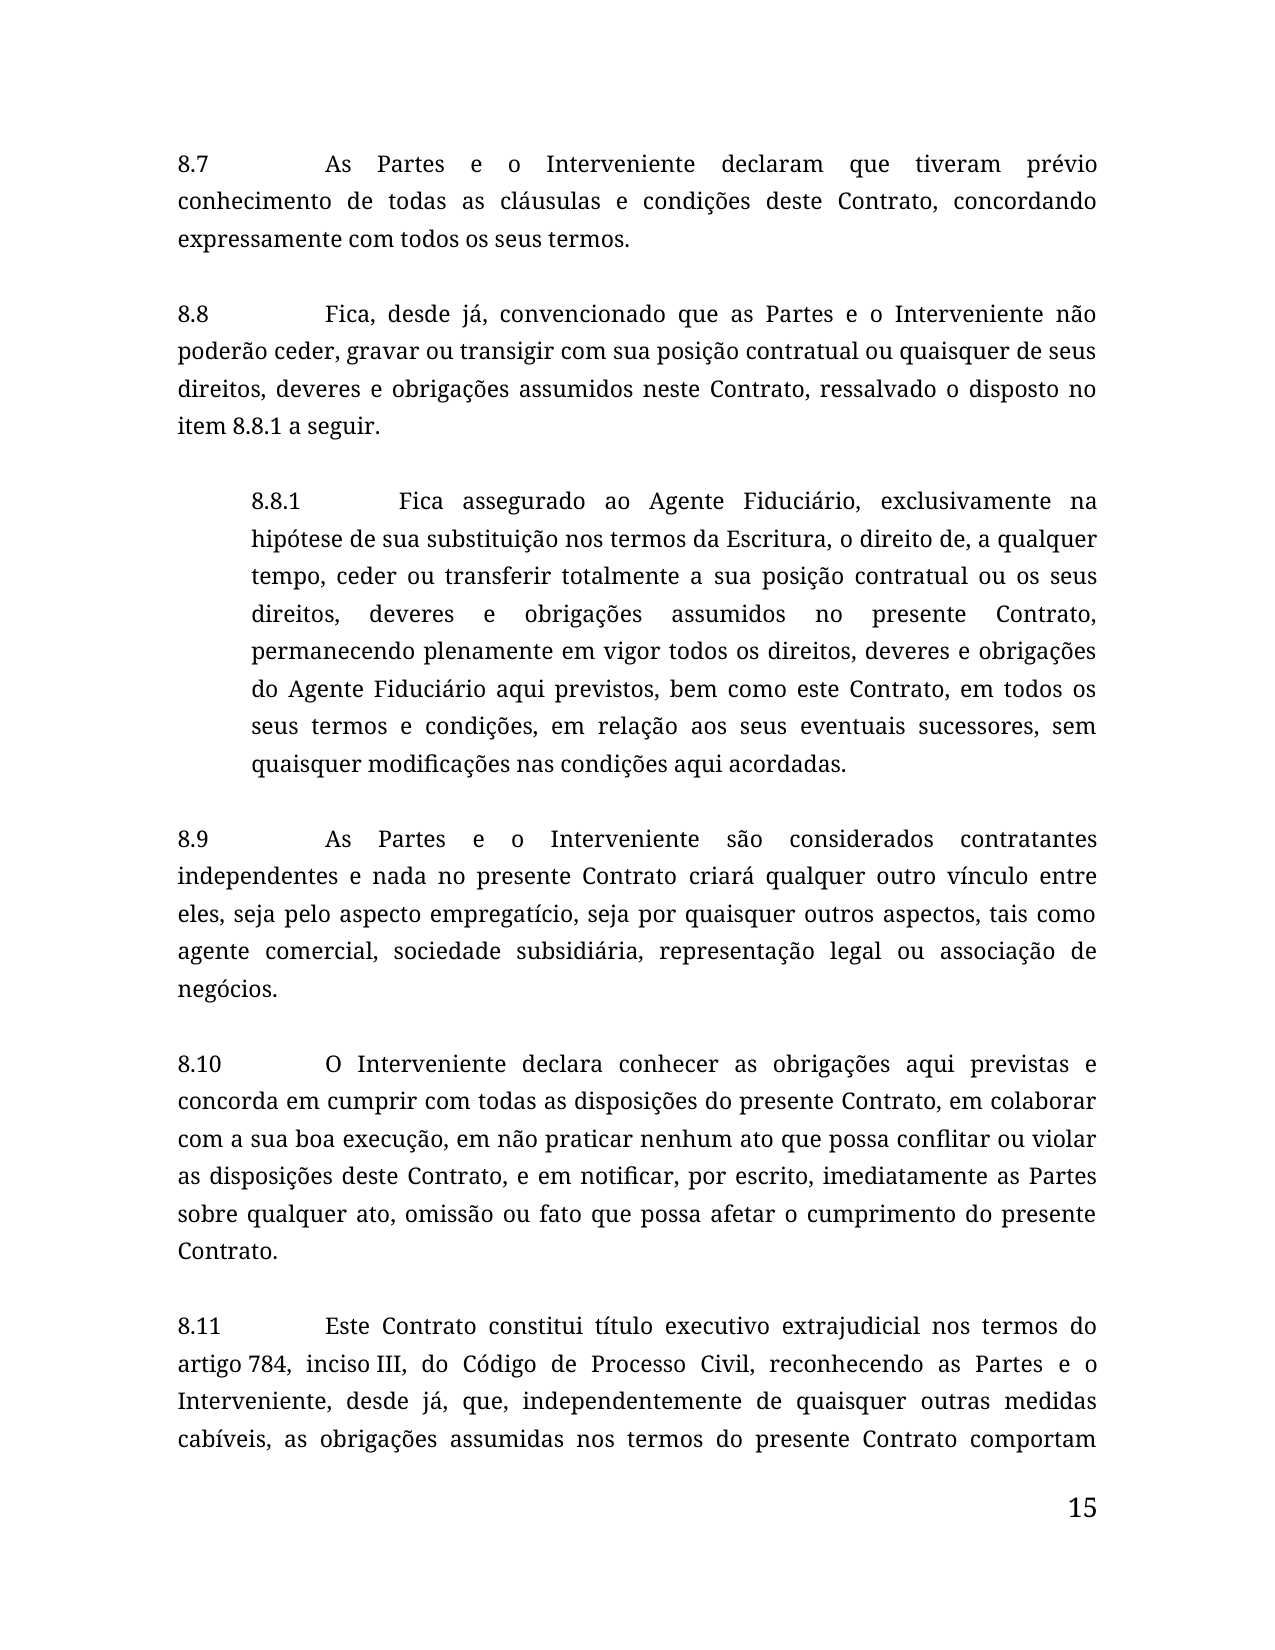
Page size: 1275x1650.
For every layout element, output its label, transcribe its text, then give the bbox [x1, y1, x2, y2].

list As Partes e o Interveniente são considerados contratantes independentes e nada no presente Contrato criará qualquer outro vínculo entre eles, seja pelo aspecto empregatício, seja por quaisquer outros aspectos, tais como agente comercial, sociedade subsidiária, representação legal ou associação de negócios. [177, 823, 1098, 1004]
list As Partes e o Interveniente declaram que tiveram prévio conhecimento de todas as cláusulas e condições deste Contrato, concordando expressamente com todos os seus termos. [177, 148, 1098, 254]
list O Interveniente declara conhecer as obrigações aqui previstas e concorda em cumprir com todas as disposições do presente Contrato, em colaborar com a sua boa execução, em não praticar nenhum ato que possa conflitar ou violar as disposições deste Contrato, e em notificar, por escrito, imediatamente as Partes sobre qualquer ato, omissão ou fato que possa afetar o cumprimento do presente Contrato. [177, 1048, 1098, 1266]
list Fica, desde já, convencionado que as Partes e o Interveniente não poderão ceder, gravar ou transigir com sua posição contratual ou quaisquer de seus direitos, deveres e obrigações assumidos neste Contrato, ressalvado o disposto no item 8.8.1 a seguir. [177, 298, 1098, 441]
list Fica assegurado ao Agente Fiduciário, exclusivamente na hipótese de sua substituição nos termos da Escritura, o direito de, a qualquer tempo, ceder ou transferir totalmente a sua posição contratual ou os seus direitos, deveres e obrigações assumidos no presente Contrato, permanecendo plenamente em vigor todos os direitos, deveres e obrigações do Agente Fiduciário aqui previstos, bem como este Contrato, em todos os seus termos e condições, em relação aos seus eventuais sucessores, sem quaisquer modificações nas condições aqui acordadas. [251, 485, 1098, 779]
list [177, 1310, 1098, 1454]
